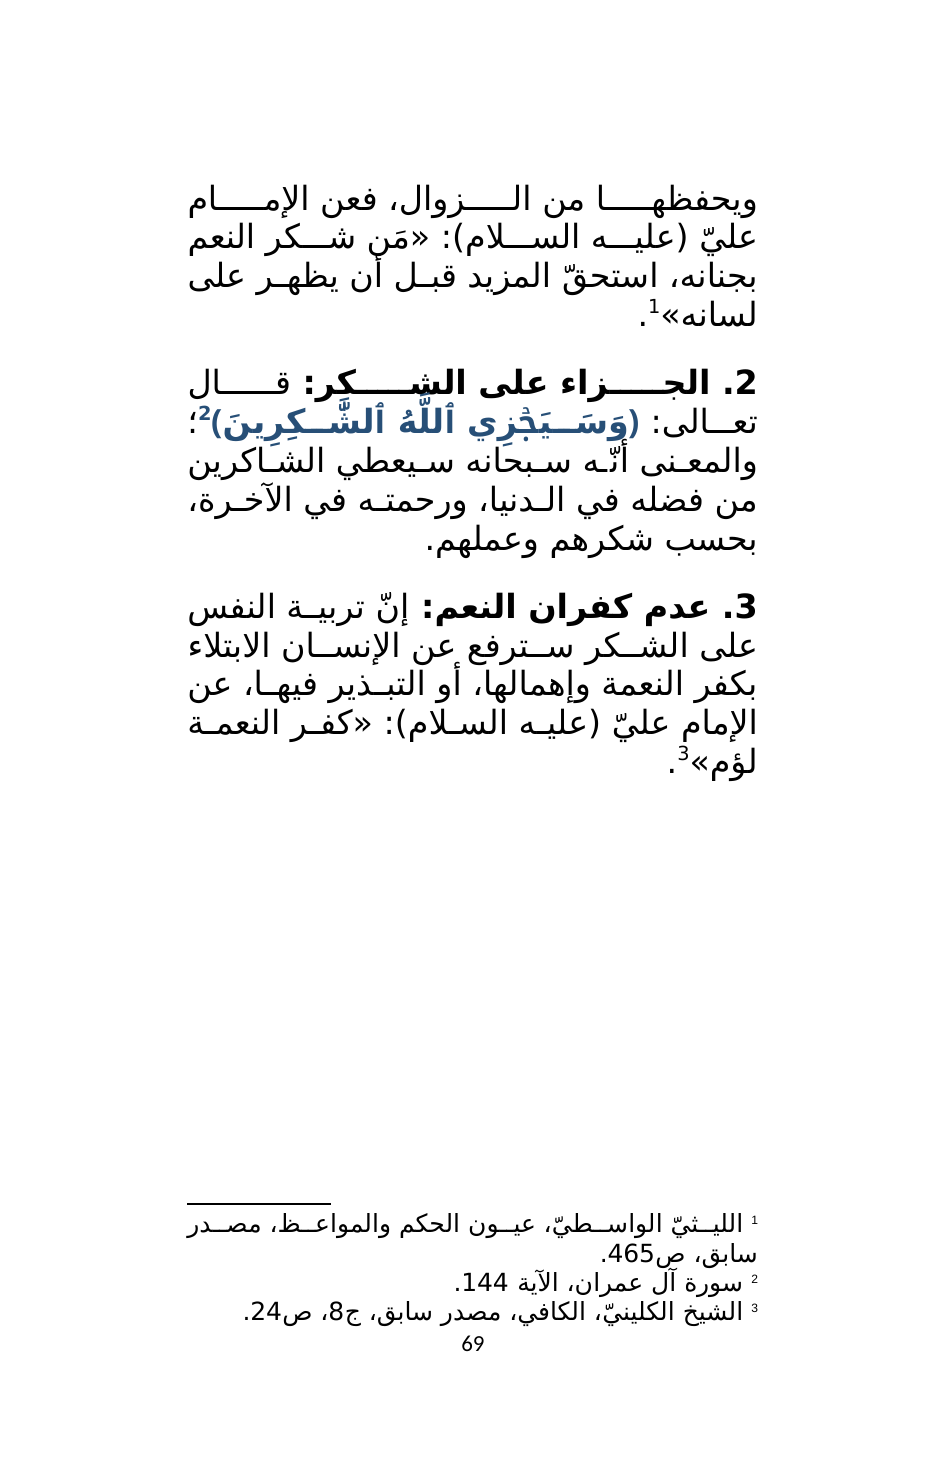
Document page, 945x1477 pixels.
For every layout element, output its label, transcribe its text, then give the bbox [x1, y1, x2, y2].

text 2. الجزاء على الشكر: قال تعالى: ﴿وَسَيَجۡزِي ٱللَّهُ ٱلشَّٰكِرِينَ﴾؛ والمعنى أنّه سبحانه سيعطي الشاكرين من فضله في الدنيا، ورحمته في الآخرة، بحسب شكرهم وعملهم. [187, 364, 758, 558]
text ويحفظها من الزوال، فعن الإمام عليّ (عليه السلام): «مَن شكر النعم بجنانه، استحقّ المزيد قبل أن يظهر على لسانه». [187, 179, 758, 334]
text 3. عدم كفران النعم: إنّ تربية النفس على الشكر سترفع عن الإنسان الابتلاء بكفر النعمة وإهمالها، أو التبذير فيها، عن الإمام عليّ (عليه السلام): «كفر النعمة لؤم». [187, 587, 758, 781]
